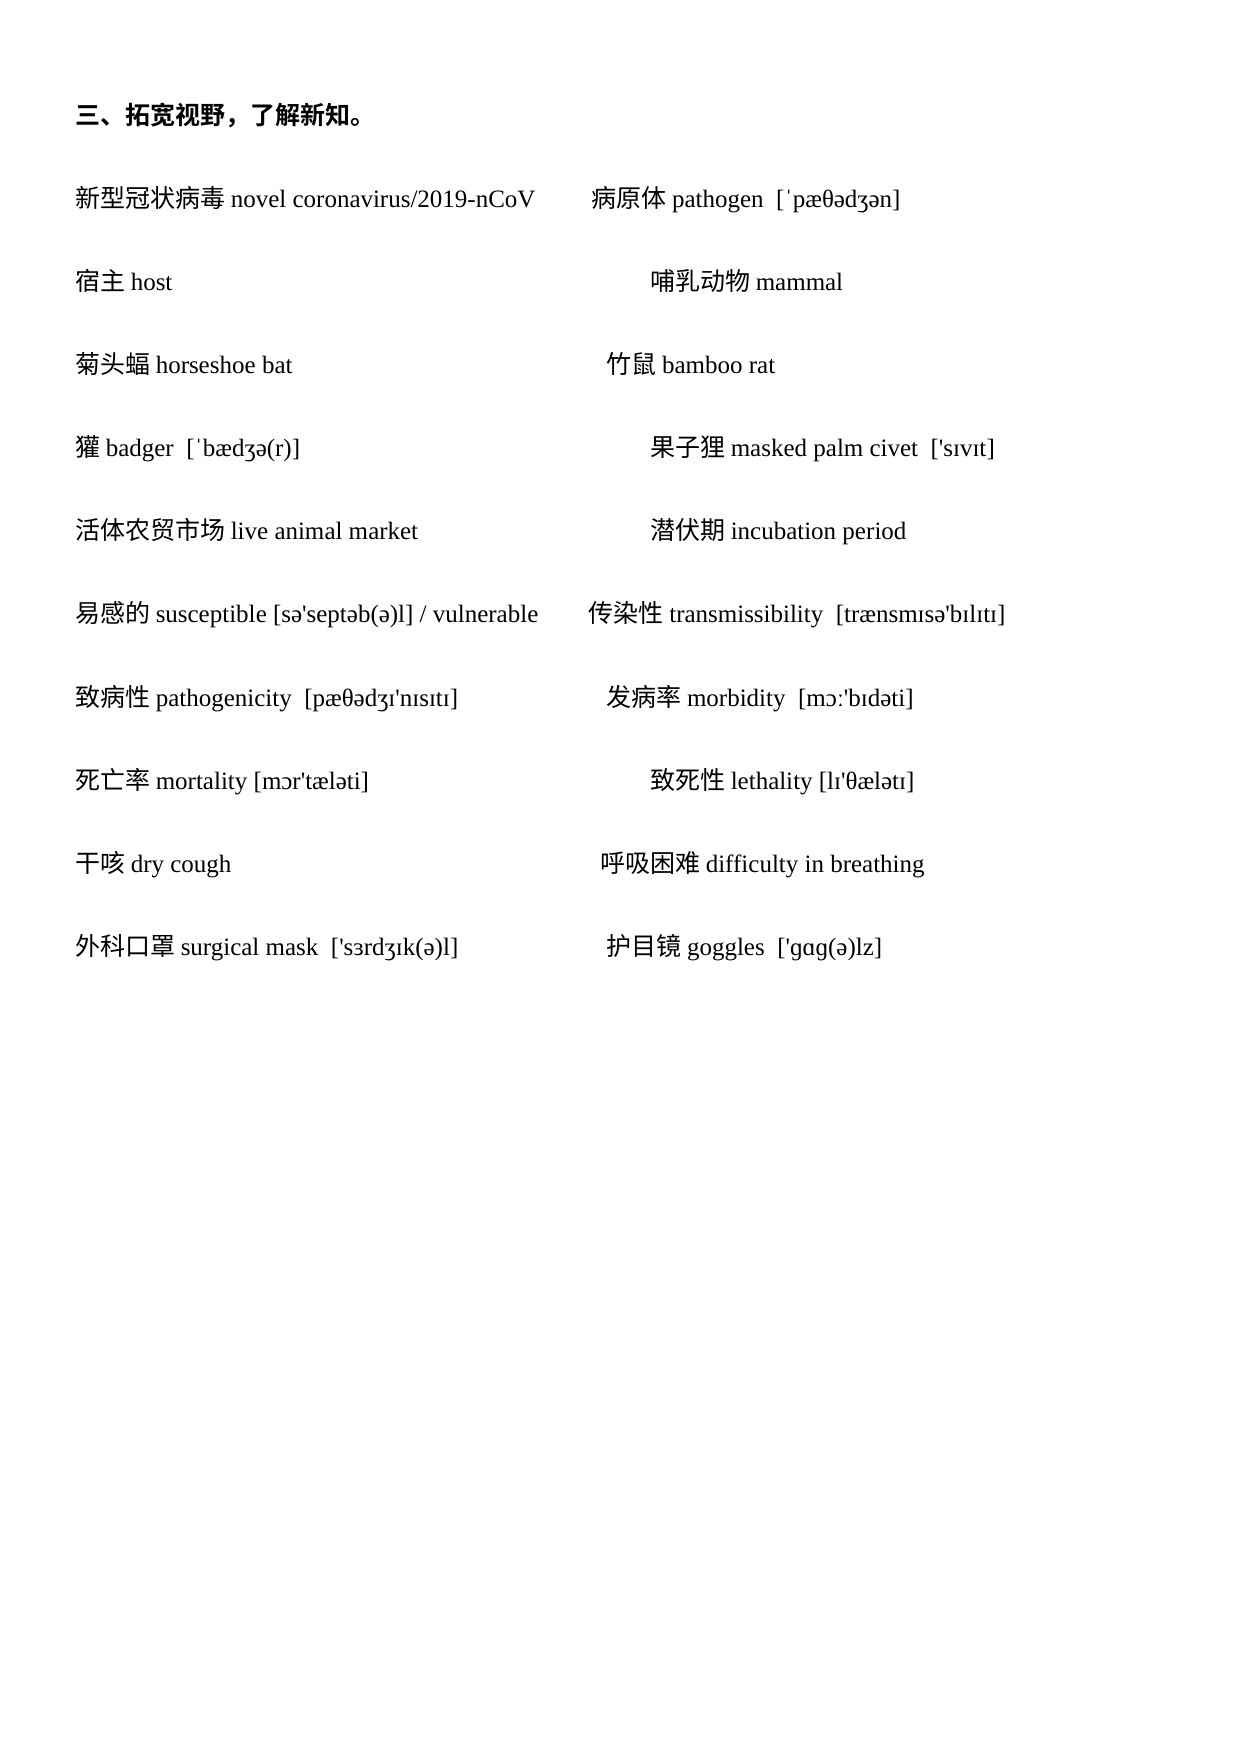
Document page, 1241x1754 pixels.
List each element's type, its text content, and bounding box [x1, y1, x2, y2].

text 獾 badger [ˈbædʒə(r)] 果子狸 masked palm civet ['sɪvɪt] [75, 413, 1165, 478]
text 易感的 susceptible [sə'septəb(ə)l] / vulnerable 传染性 transmissibility [trænsmɪsə'bɪlɪtɪ] [75, 579, 1165, 644]
text 干咳 dry cough 呼吸困难 difficulty in breathing [75, 829, 1165, 894]
text 活体农贸市场 live animal market 潜伏期 incubation period [75, 496, 1165, 561]
text 致病性 pathogenicity [pæθədʒɪ'nɪsɪtɪ] 发病率 morbidity [mɔː'bɪdəti] [75, 663, 1165, 728]
text 新型冠状病毒 novel coronavirus/2019-nCoV 病原体 pathogen [ˈpæθədʒən] [75, 164, 1165, 229]
text 三、拓宽视野，了解新知。 [75, 81, 1165, 146]
text 宿主 host 哺乳动物 mammal [75, 247, 1165, 312]
text 死亡率 mortality [mɔr'tæləti] 致死性 lethality [lɪ'θælətɪ] [75, 746, 1165, 811]
text 外科口罩 surgical mask ['sɜrdʒɪk(ə)l] 护目镜 goggles ['ɡɑɡ(ə)lz] [75, 912, 1165, 977]
text 菊头蝠 horseshoe bat 竹鼠 bamboo rat [75, 330, 1165, 395]
